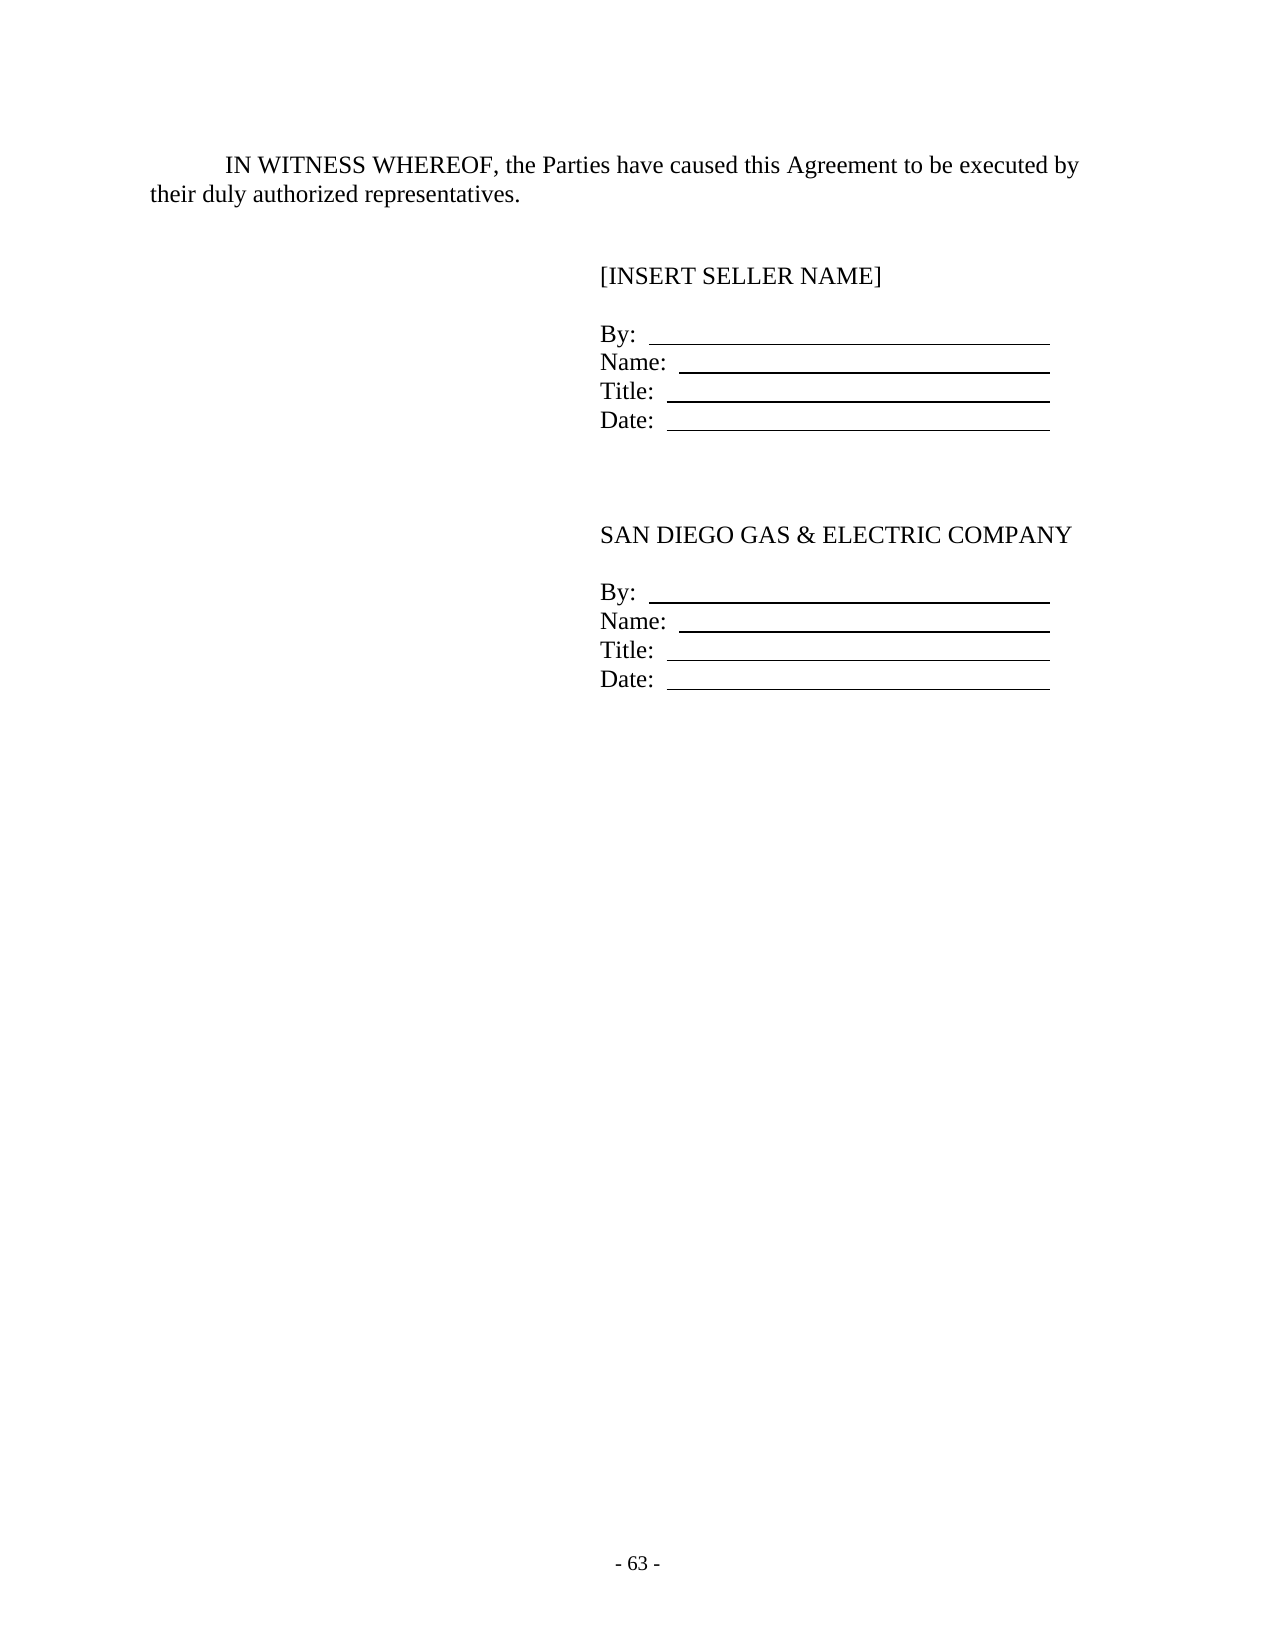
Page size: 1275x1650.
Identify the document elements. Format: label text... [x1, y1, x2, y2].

text By: [600, 319, 1125, 347]
text Name: [600, 347, 1125, 376]
text IN WITNESS WHEREOF, the Parties have caused this Agreement to be executed by their duly authorized representatives. [150, 150, 1125, 207]
text Date: [600, 664, 1125, 692]
text Name: [600, 606, 1125, 635]
text Title: [600, 376, 1125, 405]
text SAN DIEGO GAS & ELECTRIC COMPANY [600, 520, 1125, 549]
text By: [600, 577, 1125, 606]
text [INSERT SELLER NAME] [600, 261, 1125, 290]
text Date: [600, 405, 1125, 434]
text Title: [600, 635, 1125, 664]
